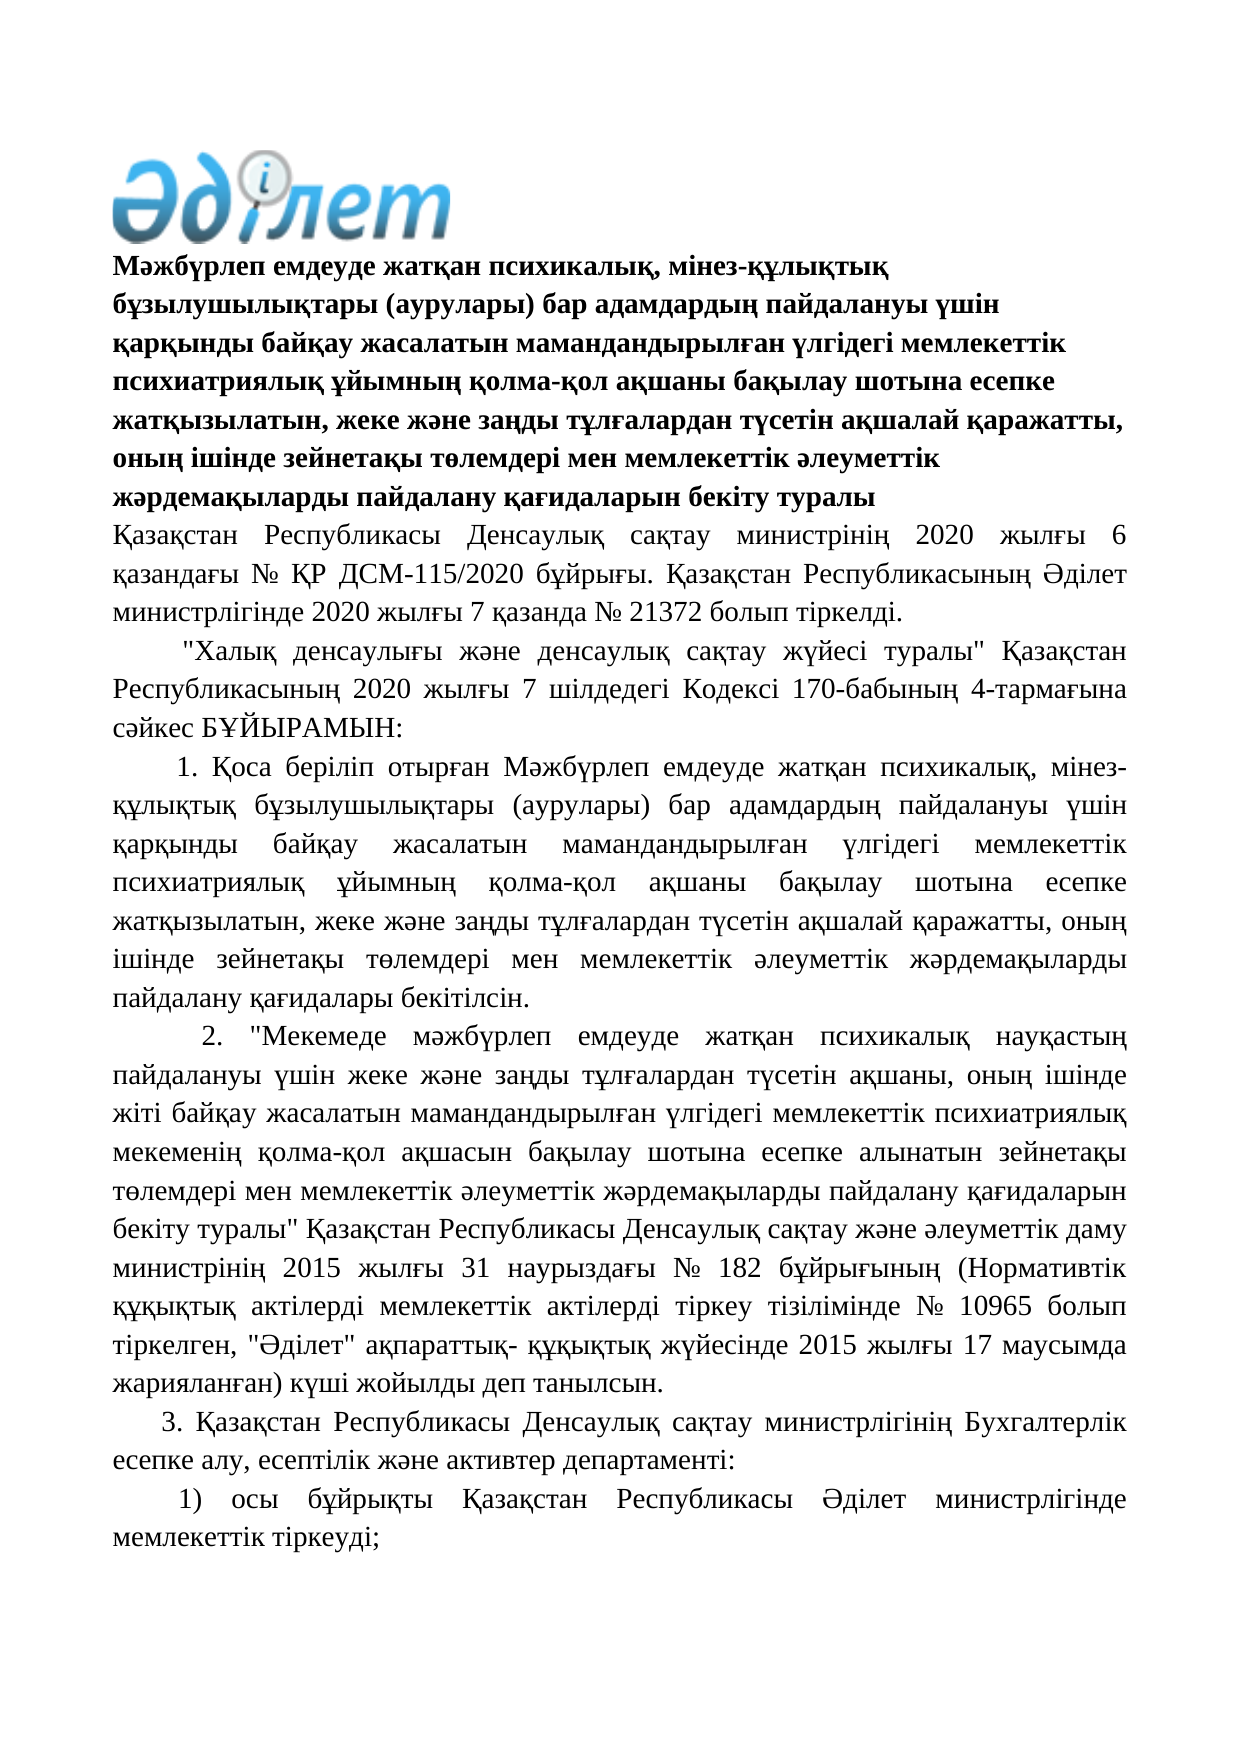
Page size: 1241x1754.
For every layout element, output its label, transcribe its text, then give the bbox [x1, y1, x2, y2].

text 3. Қазақстан Республикасы Денсаулық сақтау министрлігінің Бухгалтерлік есепке алу, есептілік және активтер департаменті: [112, 1404, 1128, 1476]
text 1. Қоса беріліп отырған Мәжбүрлеп емдеуде жатқан психикалық, мінез-құлықтық бұзылушылықтары (аурулары) бар адамдардың пайдалануы үшін қарқынды байқау жасалатын мамандандырылған үлгідегі мемлекеттік психиатриялық ұйымның қолма-қол ақшаны бақылау шотына есепке жатқызылатын, жеке және заңды тұлғалардан түсетін ақшалай қаражатты, оның ішінде зейнетақы төлемдері мен мемлекеттік әлеуметтік жәрдемақыларды пайдалану қағидалары бекітілсін. [112, 749, 1128, 1013]
text 2. "Мекемеде мәжбүрлеп емдеуде жатқан психикалық науқастың пайдалануы үшін жеке және заңды тұлғалардан түсетін ақшаны, оның ішінде жіті байқау жасалатын мамандандырылған үлгідегі мемлекеттік психиатриялық мекеменің қолма-қол ақшасын бақылау шотына есепке алынатын зейнетақы төлемдері мен мемлекеттік әлеуметтік жәрдемақыларды пайдалану қағидаларын бекіту туралы" Қазақстан Республикасы Денсаулық сақтау және әлеуметтік даму министрінің 2015 жылғы 31 наурыздағы № 182 бұйрығының (Нормативтік құқықтық актілерді мемлекеттік актілерді тіркеу тізілімінде № 10965 болып тіркелген, "Әділет" ақпараттық- құқықтық жүйесінде 2015 жылғы 17 маусымда жарияланған) күші жойылды деп танылсын. [112, 1018, 1128, 1399]
text Мәжбүрлеп емдеуде жатқан психикалық, мінез-құлықтық бұзылушылықтары (аурулары) бар адамдардың пайдалануы үшін қарқынды байқау жасалатын мамандандырылған үлгідегі мемлекеттік психиатриялық ұйымның қолма-қол ақшаны бақылау шотына есепке жатқызылатын, жеке және заңды тұлғалардан түсетін ақшалай қаражатты, оның ішінде зейнетақы төлемдері мен мемлекеттік әлеуметтік жәрдемақыларды пайдалану қағидаларын бекіту туралы [112, 248, 1128, 512]
text "Халық денсаулығы және денсаулық сақтау жүйесі туралы" Қазақстан Республикасының 2020 жылғы 7 шілдедегі Кодексі 170-бабының 4-тармағына сәйкес БҰЙЫРАМЫН: [112, 633, 1128, 744]
text Қазақстан Республикасы Денсаулық сақтау министрінің 2020 жылғы 6 қазандағы № ҚР ДСМ-115/2020 бұйрығы. Қазақстан Республикасының Әділет министрлігінде 2020 жылғы 7 қазанда № 21372 болып тіркелді. [112, 517, 1128, 628]
picture [112, 150, 451, 244]
text 1) осы бұйрықты Қазақстан Республикасы Әділет министрлігінде мемлекеттік тіркеуді; [112, 1481, 1128, 1553]
